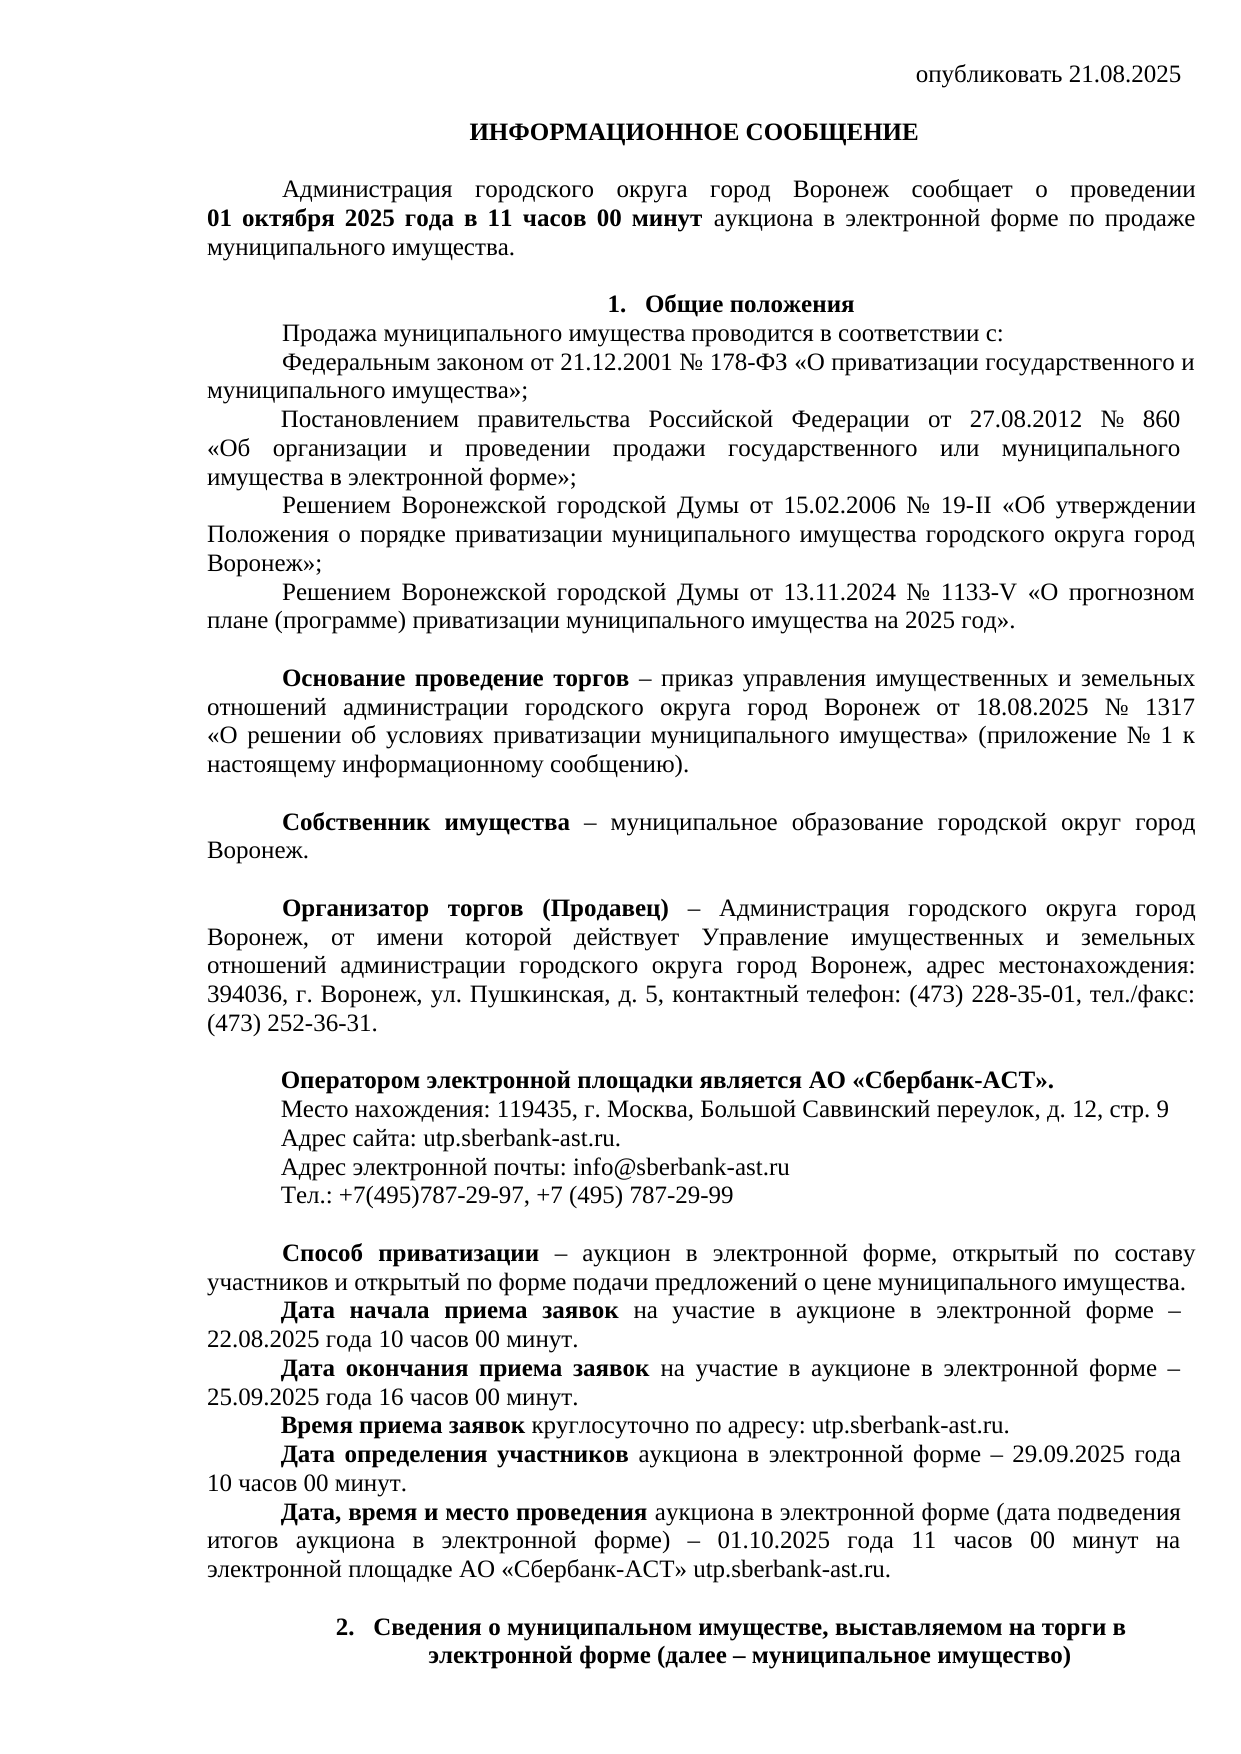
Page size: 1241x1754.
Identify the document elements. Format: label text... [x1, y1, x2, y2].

list Сведения о муниципальном имуществе, выставляемом на торги в электронной форме (далее – муниципальное имущество) [281, 1612, 1181, 1669]
text Тел.: +7(495)787-29-97, +7 (495) 787-29-99 [207, 1180, 1181, 1209]
text Адрес сайта: utp.sberbank-ast.ru. [207, 1123, 1181, 1152]
text Дата определения участников аукциона в электронной форме – 29.09.2025 года 10 часов 00 минут. [207, 1439, 1181, 1497]
text Федеральным законом от 21.12.2001 № 178-ФЗ «О приватизации государственного и муниципального имущества»; [207, 347, 1196, 404]
list Общие положения [281, 289, 1181, 318]
text Оператором электронной площадки является АО «Сбербанк-АСТ». [207, 1065, 1181, 1094]
text Продажа муниципального имущества проводится в соответствии с: [207, 318, 1196, 347]
text Постановлением правительства Российской Федерации от 27.08.2012 № 860 «Об организации и проведении продажи государственного или муниципального имущества в электронной форме»; [207, 404, 1181, 490]
text Время приема заявок круглосуточно по адресу: utp.sberbank-ast.ru. [207, 1410, 1181, 1439]
text Адрес электронной почты: info@sberbank-ast.ru [207, 1152, 1181, 1180]
text Дата начала приема заявок на участие в аукционе в электронной форме – 22.08.2025 года 10 часов 00 минут. [207, 1295, 1181, 1353]
text Решением Воронежской городской Думы от 13.11.2024 № 1133-V «О прогнозном плане (программе) приватизации муниципального имущества на 2025 год». [207, 577, 1196, 634]
text опубликовать 21.08.2025 [207, 59, 1181, 88]
text Организатор торгов (Продавец) – Администрация городского округа город Воронеж, от имени которой действует Управление имущественных и земельных отношений администрации городского округа город Воронеж, адрес местонахождения: 394036, г. Воронеж, ул. Пушкинская, д. 5, контактный телефон: (473) 228-35-01, тел./факс: (473) 252-36-31. [207, 893, 1196, 1037]
text Основание проведение торгов – приказ управления имущественных и земельных отношений администрации городского округа город Воронеж от 18.08.2025 № 1317 «О решении об условиях приватизации муниципального имущества» (приложение № 1 к настоящему информационному сообщению). [207, 663, 1196, 778]
text Решением Воронежской городской Думы от 15.02.2006 № 19-II «Об утверждении Положения о порядке приватизации муниципального имущества городского округа город Воронеж»; [207, 490, 1196, 577]
text Собственник имущества – муниципальное образование городской округ город Воронеж. [207, 807, 1196, 864]
text ИНФОРМАЦИОННОЕ СООБЩЕНИЕ [207, 117, 1181, 145]
text Дата, время и место проведения аукциона в электронной форме (дата подведения итогов аукциона в электронной форме) – 01.10.2025 года 11 часов 00 минут на электронной площадке АО «Сбербанк-АСТ» utp.sberbank-ast.ru. [207, 1497, 1181, 1583]
text Дата окончания приема заявок на участие в аукционе в электронной форме – 25.09.2025 года 16 часов 00 минут. [207, 1353, 1181, 1410]
text Место нахождения: 119435, г. Москва, Большой Саввинский переулок, д. 12, стр. 9 [207, 1094, 1181, 1123]
text Способ приватизации – аукцион в электронной форме, открытый по составу участников и открытый по форме подачи предложений о цене муниципального имущества. [207, 1238, 1196, 1295]
text Администрация городского округа город Воронеж сообщает о проведении 01 октября 2025 года в 11 часов 00 минут аукциона в электронной форме по продаже муниципального имущества. [207, 174, 1196, 260]
